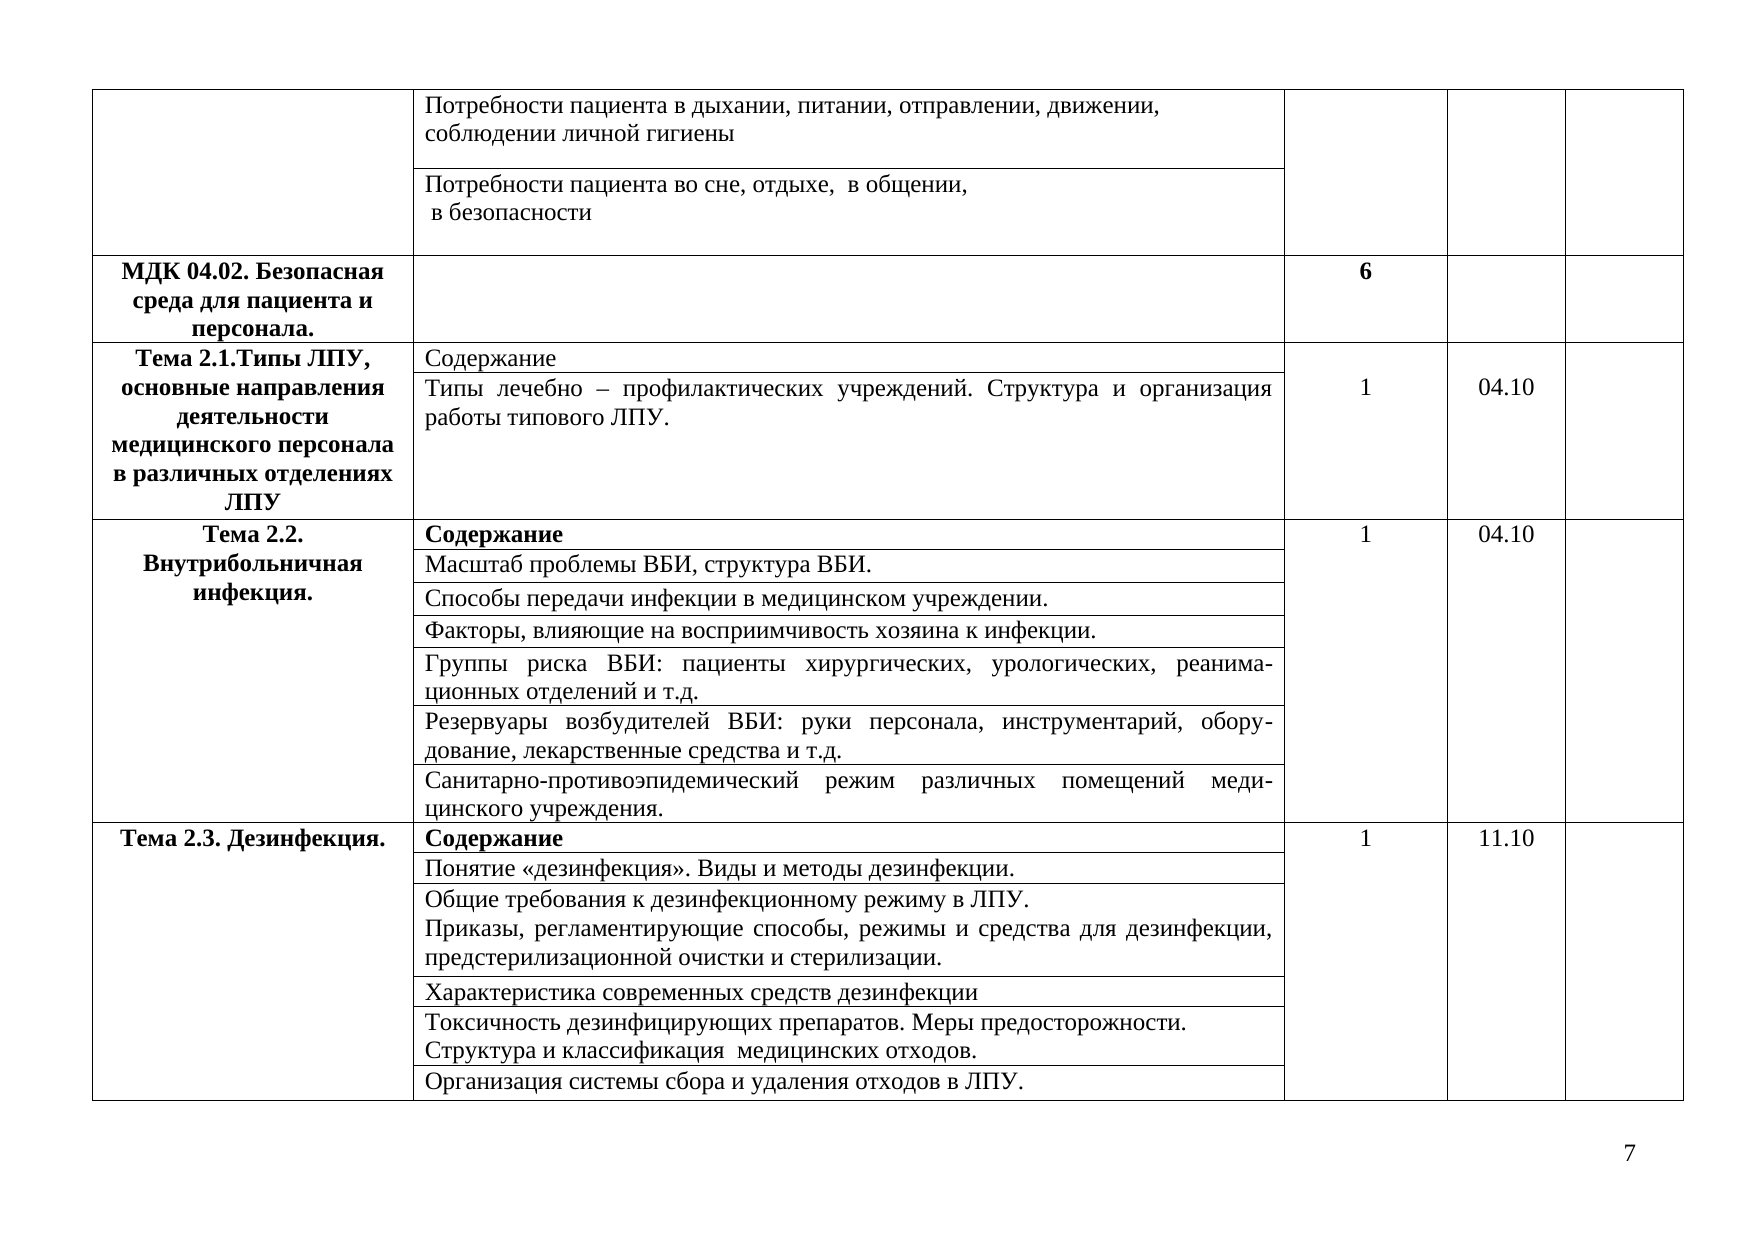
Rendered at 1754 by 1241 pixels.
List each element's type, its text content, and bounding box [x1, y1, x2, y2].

table_cell Характеристика современных средств дезинфекции [414, 977, 1284, 1006]
table_cell [1566, 823, 1683, 1100]
table_cell Токсичность дезинфицирующих препаратов. Меры предосторожности. Структура и классификация медицинских отходов. [414, 1007, 1284, 1065]
table_cell 6 [1285, 256, 1447, 342]
table_cell Тема 2.1.Типы ЛПУ, основные направления деятельности медицинского персонала в различных отделениях ЛПУ [93, 343, 413, 518]
table_cell Масштаб проблемы ВБИ, структура ВБИ. [414, 550, 1284, 582]
table_cell 1 [1285, 823, 1447, 1100]
table_cell [1448, 256, 1565, 342]
table_cell Содержание [414, 823, 1284, 852]
table_cell [1566, 256, 1683, 342]
table_cell 11.10 [1448, 823, 1565, 1100]
table_cell Санитарно-противоэпидемический режим различных помещений медицинского учреждения. [414, 765, 1284, 822]
table_cell Общие требования к дезинфекционному режиму в ЛПУ. Приказы, регламентирующие способы, режимы и средства для дезинфекции, предстерилизационной очистки и стерилизации. [414, 884, 1284, 976]
table_cell [414, 256, 1284, 342]
table_cell Резервуары возбудителей ВБИ: руки персонала, инструментарий, оборудование, лекарственные средства и т.д. [414, 706, 1284, 764]
table_cell 04.10 [1448, 343, 1565, 518]
table_cell Типы лечебно – профилактических учреждений. Структура и организация работы типового ЛПУ. [414, 373, 1284, 518]
table_cell Содержание [414, 343, 1284, 372]
table_cell 1 [1285, 343, 1447, 518]
table_cell МДК 04.02. Безопасная среда для пациента и персонала. [93, 256, 413, 342]
table_cell 04.10 [1448, 520, 1565, 822]
table_cell Понятие «дезинфекция». Виды и методы дезинфекции. [414, 853, 1284, 883]
table_cell [1566, 343, 1683, 518]
table_cell Тема 2.3. Дезинфекция. [93, 823, 413, 1100]
table_cell 1 [1285, 520, 1447, 822]
table_cell Группы риска ВБИ: пациенты хирургических, урологических, реанимационных отделений и т.д. [414, 648, 1284, 705]
table_cell Потребности пациента во сне, отдыхе, в общении, в безопасности [414, 169, 1284, 255]
table_cell Содержание [414, 520, 1284, 548]
table_cell Организация системы сбора и удаления отходов в ЛПУ. [414, 1066, 1284, 1100]
table_cell [1566, 520, 1683, 822]
table_cell Тема 2.2. Внутрибольничная инфекция. [93, 520, 413, 822]
table_cell Потребности пациента в дыхании, питании, отправлении, движении, соблюдении личной гигиены [414, 90, 1284, 168]
table_cell Способы передачи инфекции в медицинском учреждении. [414, 583, 1284, 614]
table_cell Факторы, влияющие на восприимчивость хозяина к инфекции. [414, 616, 1284, 647]
